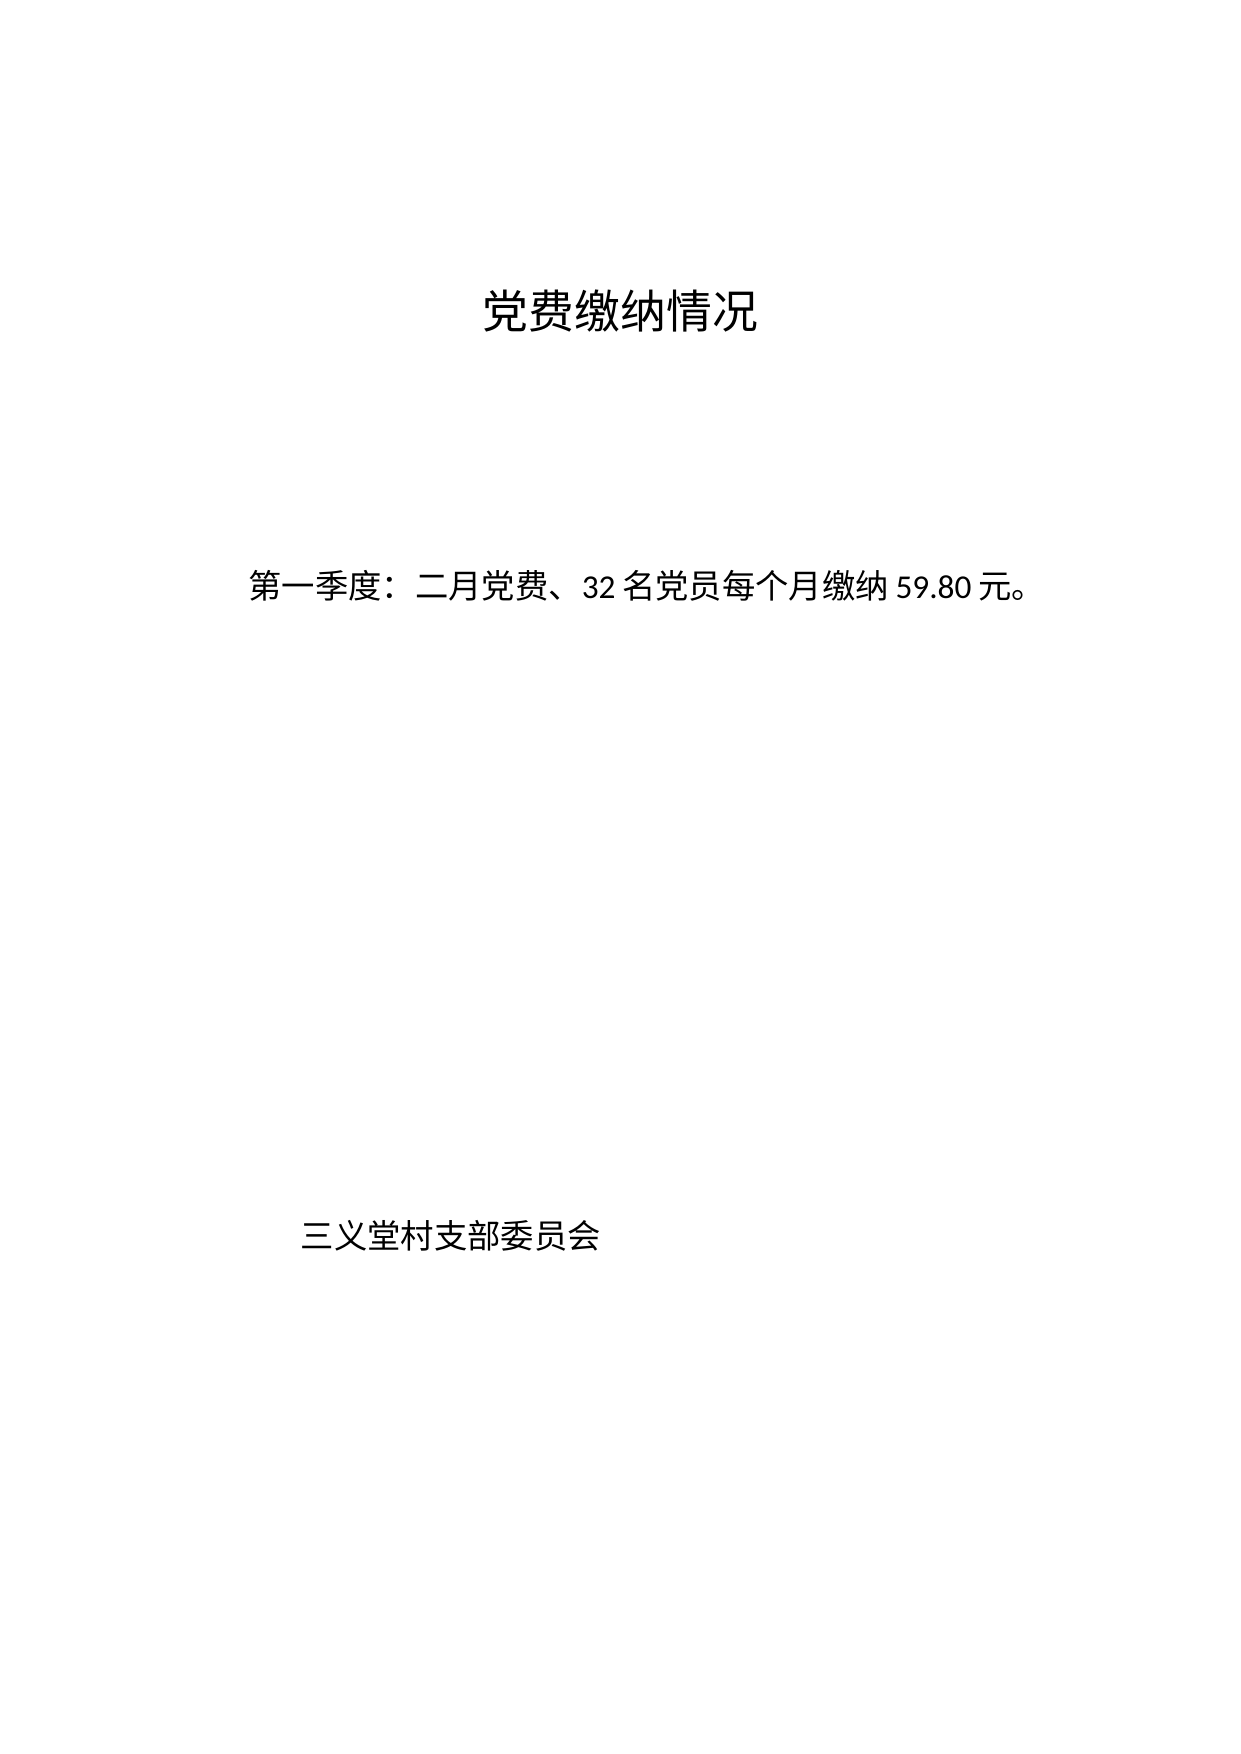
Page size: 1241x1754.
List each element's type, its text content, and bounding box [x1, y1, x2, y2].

text 第一季度：二月党费、32名党员每个月缴纳59.80元。 [187, 552, 1053, 617]
text 党费缴纳情况 [187, 259, 1053, 357]
text 三义堂村支部委员会 [187, 1202, 1053, 1267]
